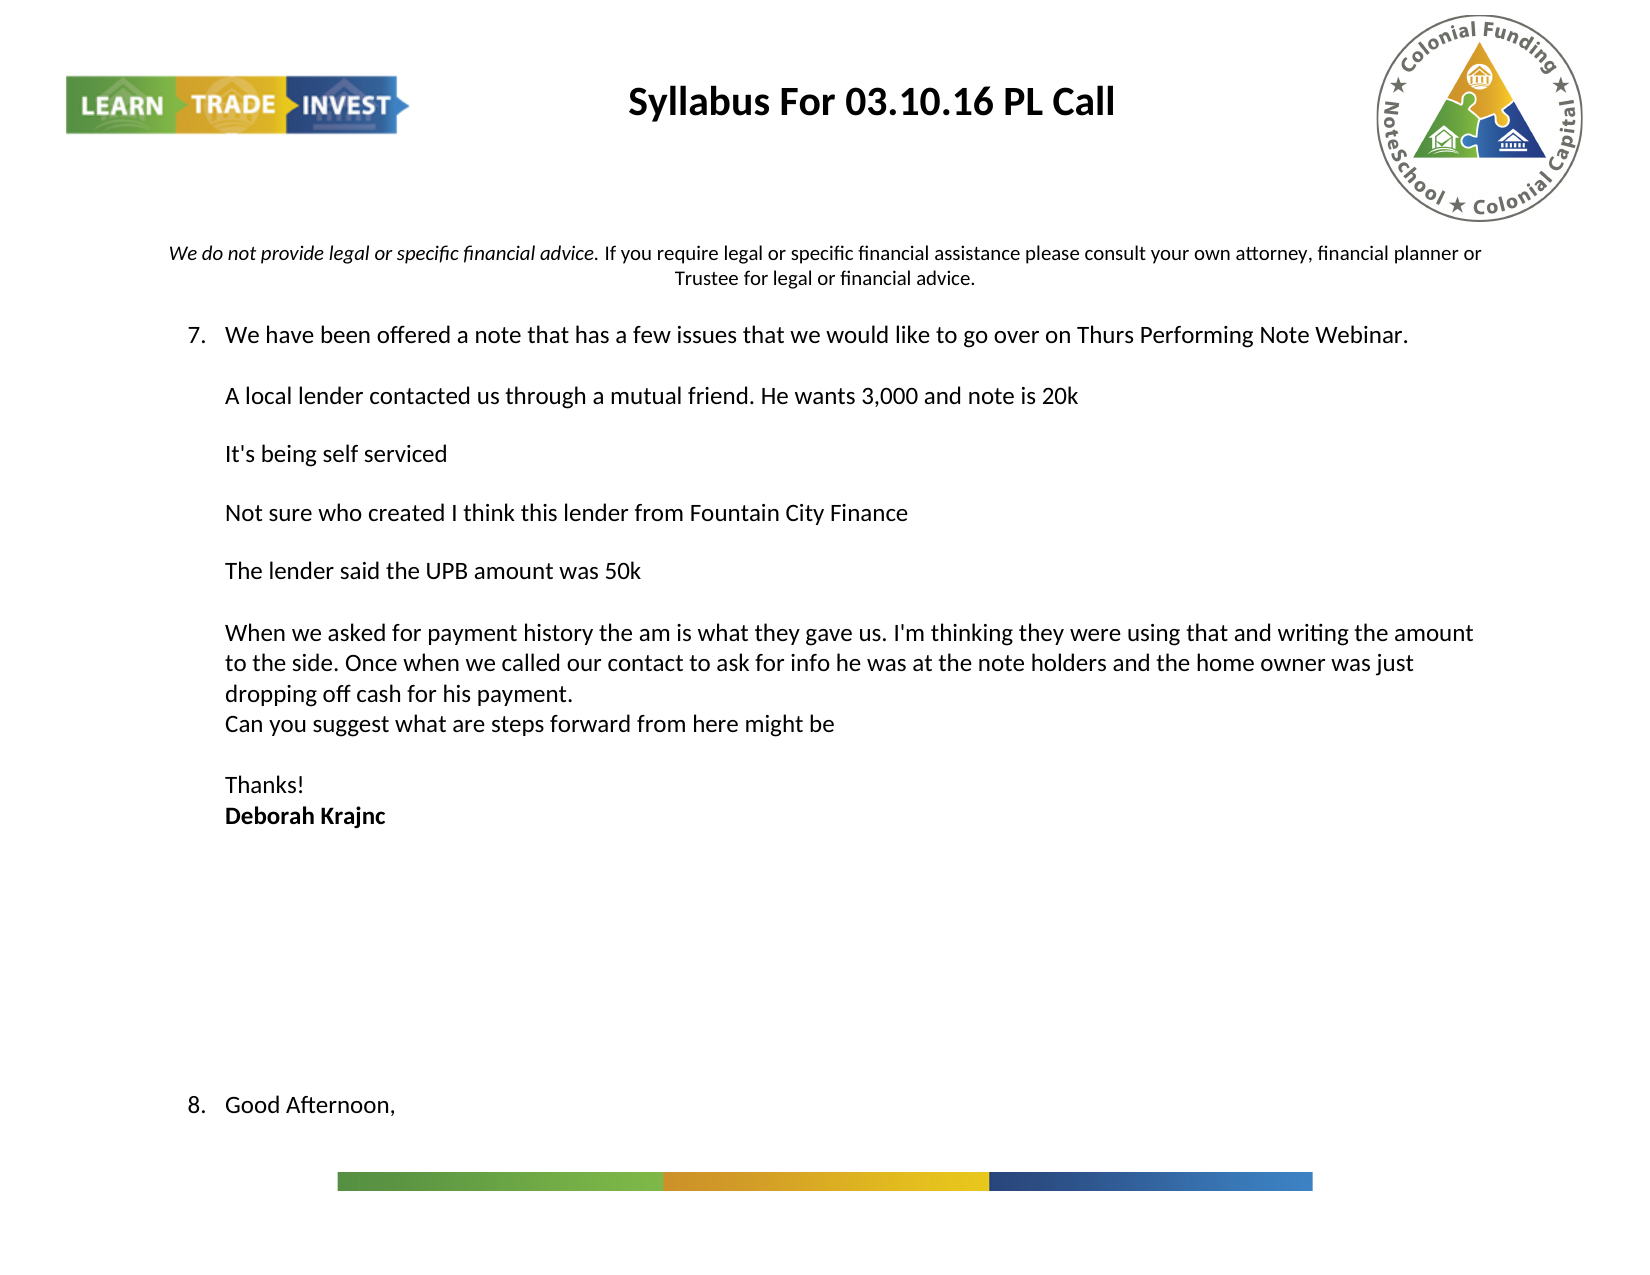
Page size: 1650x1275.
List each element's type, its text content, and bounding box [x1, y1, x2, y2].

list Deborah Krajnc [225, 800, 1500, 830]
list When we asked for payment history the am is what they gave us. I'm thinking they were using that and writing the amount to the side. Once when we called our contact to ask for info he was at the note holders and the home owner was just dropping off cash for his payment. [225, 617, 1500, 708]
list The lender said the UPB amount was 50k [225, 556, 1500, 586]
list It's being self serviced [225, 439, 1500, 497]
picture [42, 47, 434, 159]
list We have been offered a note that has a few issues that we would like to go over on Thurs Performing Note Webinar. [187, 319, 1500, 349]
list Can you suggest what are steps forward from here might be [225, 708, 1500, 739]
list Good Afternoon, [187, 1089, 1500, 1119]
list Thanks! [225, 769, 1500, 800]
picture [1376, 15, 1583, 222]
picture [337, 1172, 1313, 1191]
list Not sure who created I think this lender from Fountain City Finance [225, 497, 1500, 556]
list A local lender contacted us through a mutual friend. He wants 3,000 and note is 20k [225, 380, 1500, 439]
